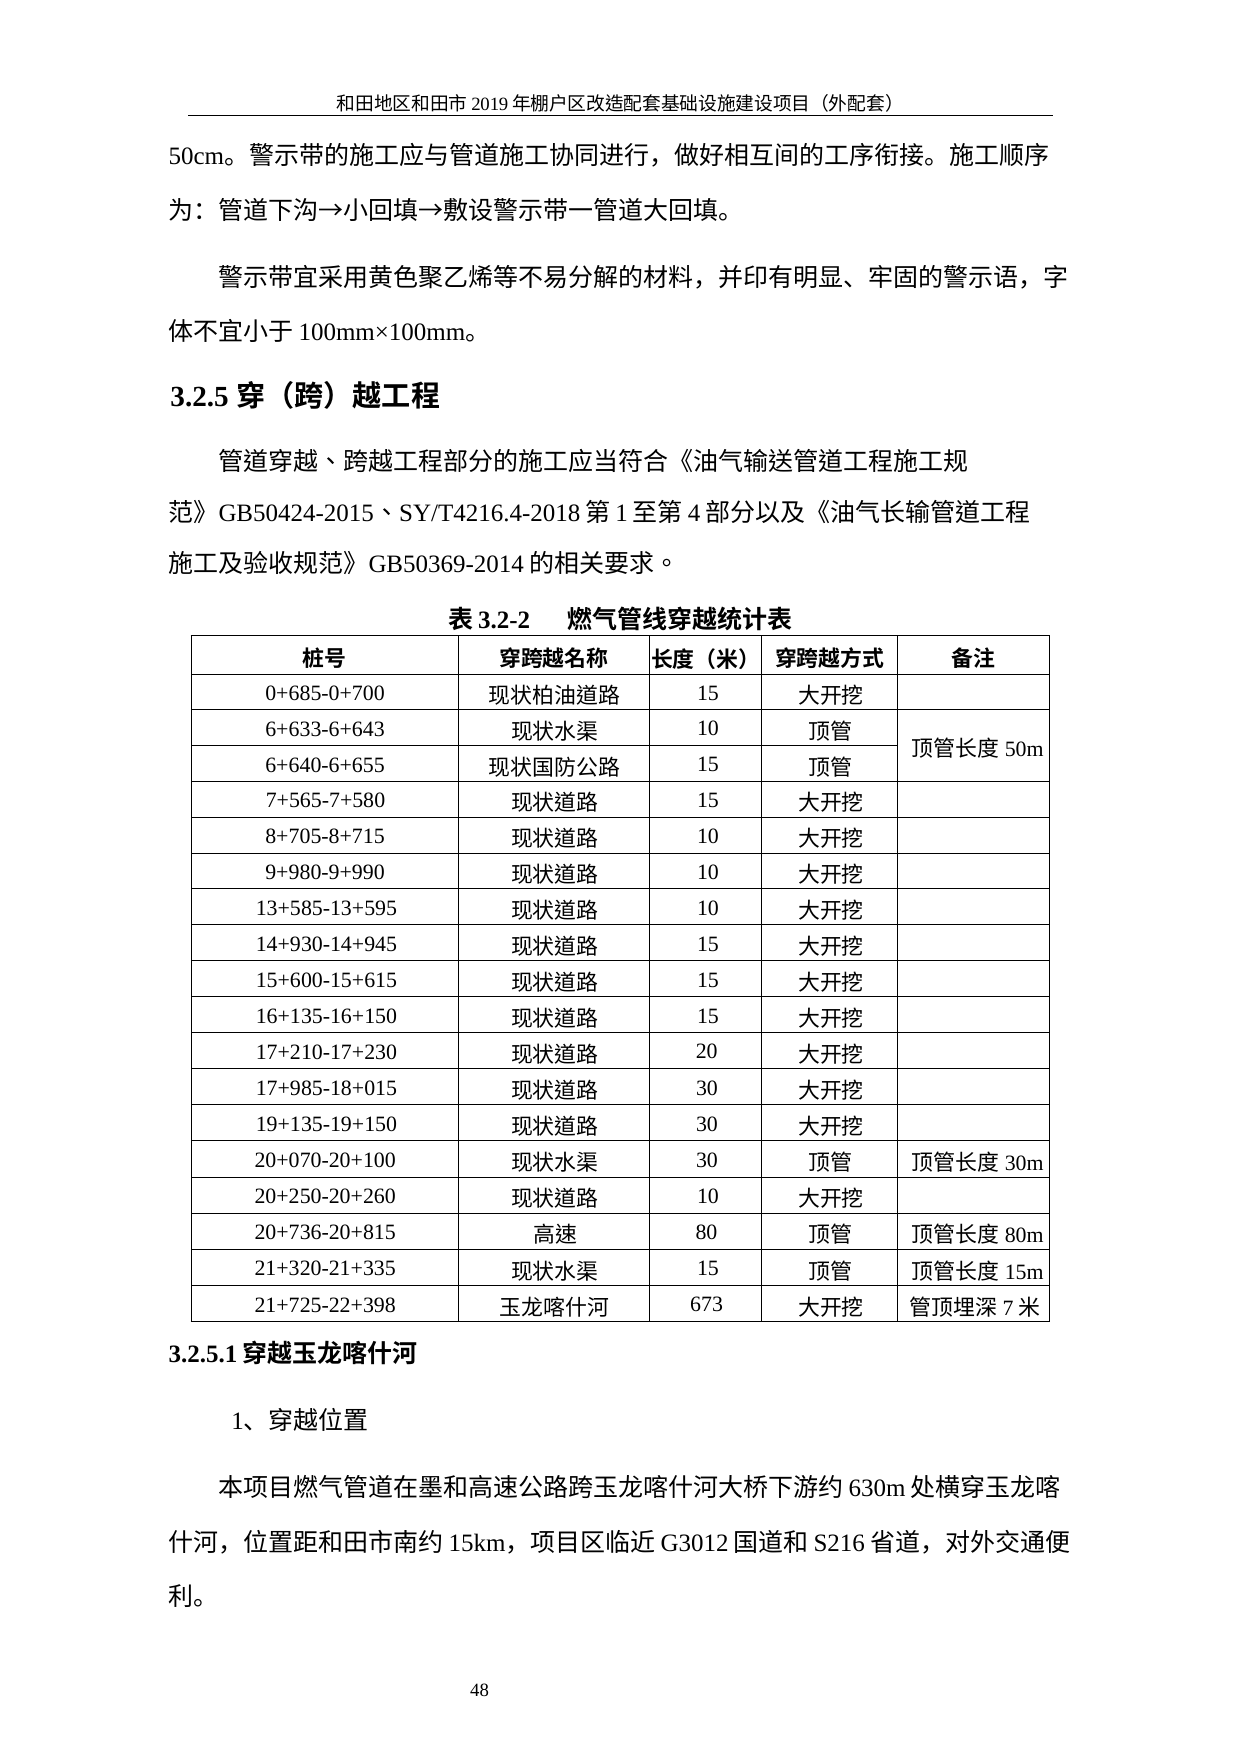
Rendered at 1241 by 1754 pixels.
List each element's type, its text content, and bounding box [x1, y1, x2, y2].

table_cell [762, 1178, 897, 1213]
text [168, 136, 1072, 226]
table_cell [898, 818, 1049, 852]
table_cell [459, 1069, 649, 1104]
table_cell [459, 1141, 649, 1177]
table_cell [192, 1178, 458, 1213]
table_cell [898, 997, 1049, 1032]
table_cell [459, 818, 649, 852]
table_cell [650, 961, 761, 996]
text 管道穿越、跨越工程部分的施工应当符合《油气输送管道工程施工规范》GB50424-2015、SY/T4216.4-2018第1至第4部分以及《油气长输管道工程施工及验收规范》GB50369-2014的相关要求。 [168, 443, 1038, 579]
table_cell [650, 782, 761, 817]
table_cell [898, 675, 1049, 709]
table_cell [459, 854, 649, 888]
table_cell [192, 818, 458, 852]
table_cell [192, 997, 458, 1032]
text 本项目燃气管道在墨和高速公路跨玉龙喀什河大桥下游约630m处横穿玉龙喀什河，位置距和田市南约15km，项目区临近G3012国道和S216省道，对外交通便利。 [168, 1468, 1072, 1613]
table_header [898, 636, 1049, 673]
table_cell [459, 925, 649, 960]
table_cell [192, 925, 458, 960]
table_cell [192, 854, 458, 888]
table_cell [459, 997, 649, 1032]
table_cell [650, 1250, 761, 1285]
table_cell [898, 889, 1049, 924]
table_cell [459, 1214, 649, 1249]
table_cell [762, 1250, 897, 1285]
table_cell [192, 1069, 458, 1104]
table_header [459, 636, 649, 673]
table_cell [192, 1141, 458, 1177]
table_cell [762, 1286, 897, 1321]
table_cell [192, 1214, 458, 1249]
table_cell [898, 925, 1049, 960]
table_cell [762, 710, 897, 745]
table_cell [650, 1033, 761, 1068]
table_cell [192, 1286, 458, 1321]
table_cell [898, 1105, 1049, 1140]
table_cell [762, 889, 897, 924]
text 3.2.5.1穿越玉龙喀什河 [168, 1334, 1072, 1370]
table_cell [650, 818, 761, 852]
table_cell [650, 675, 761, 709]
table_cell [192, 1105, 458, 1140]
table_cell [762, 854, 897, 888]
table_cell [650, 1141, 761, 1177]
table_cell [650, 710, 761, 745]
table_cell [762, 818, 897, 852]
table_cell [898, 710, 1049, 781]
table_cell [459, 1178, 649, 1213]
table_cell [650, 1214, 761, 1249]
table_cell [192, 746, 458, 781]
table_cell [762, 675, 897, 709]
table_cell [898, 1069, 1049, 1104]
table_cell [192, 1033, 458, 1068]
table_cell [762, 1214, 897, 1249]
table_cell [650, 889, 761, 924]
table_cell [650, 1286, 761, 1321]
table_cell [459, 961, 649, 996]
text 表3.2-2 燃气管线穿越统计表 [168, 601, 1072, 635]
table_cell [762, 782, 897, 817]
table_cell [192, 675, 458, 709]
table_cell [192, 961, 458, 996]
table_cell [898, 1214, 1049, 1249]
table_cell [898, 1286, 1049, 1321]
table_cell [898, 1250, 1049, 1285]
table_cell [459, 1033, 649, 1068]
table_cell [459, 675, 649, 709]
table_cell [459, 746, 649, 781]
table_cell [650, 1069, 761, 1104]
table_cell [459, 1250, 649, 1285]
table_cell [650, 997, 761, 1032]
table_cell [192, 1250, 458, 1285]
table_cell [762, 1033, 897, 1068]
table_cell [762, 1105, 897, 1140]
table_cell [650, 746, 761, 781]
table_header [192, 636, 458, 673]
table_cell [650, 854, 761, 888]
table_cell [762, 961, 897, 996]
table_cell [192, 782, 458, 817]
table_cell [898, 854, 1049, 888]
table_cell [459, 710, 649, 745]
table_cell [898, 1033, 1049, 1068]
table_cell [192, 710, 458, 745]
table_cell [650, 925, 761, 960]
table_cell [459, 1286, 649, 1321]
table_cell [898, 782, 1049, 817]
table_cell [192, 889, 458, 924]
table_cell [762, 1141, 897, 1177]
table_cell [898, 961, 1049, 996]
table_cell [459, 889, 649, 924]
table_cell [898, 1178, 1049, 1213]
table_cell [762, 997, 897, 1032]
text 警示带宜采用黄色聚乙烯等不易分解的材料，并印有明显、牢固的警示语，字体不宜小于100mm×100mm。 [168, 257, 1072, 348]
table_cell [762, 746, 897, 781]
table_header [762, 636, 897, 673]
text 1、穿越位置 [231, 1401, 1072, 1437]
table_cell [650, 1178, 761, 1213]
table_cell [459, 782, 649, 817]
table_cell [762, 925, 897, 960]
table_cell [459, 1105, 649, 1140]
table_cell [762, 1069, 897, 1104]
text 3.2.5 穿（跨）越工程 [170, 376, 1072, 415]
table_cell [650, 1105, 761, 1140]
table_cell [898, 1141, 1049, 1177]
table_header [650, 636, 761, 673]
